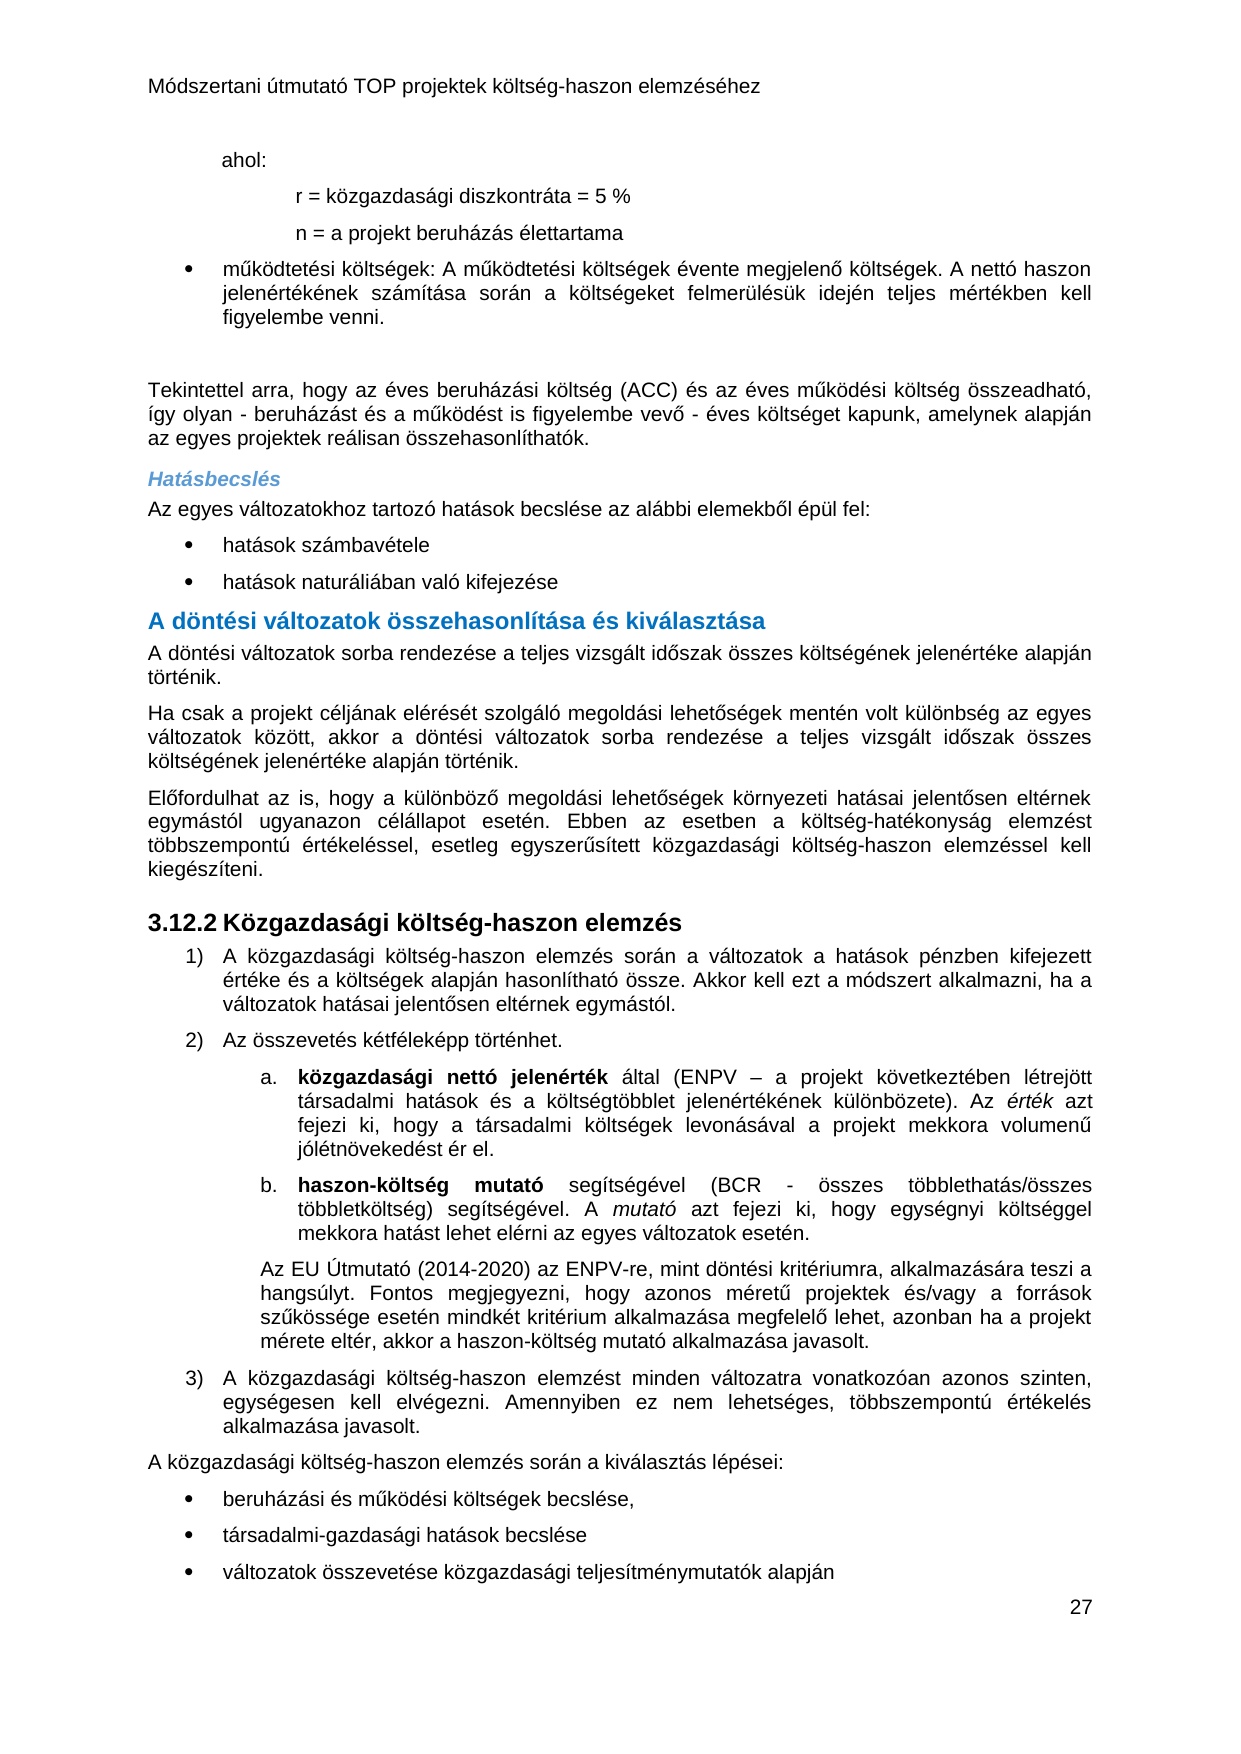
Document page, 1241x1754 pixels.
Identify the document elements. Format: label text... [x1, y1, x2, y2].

list társadalmi-gazdasági hatások becslése [185, 1523, 1093, 1547]
list működtetési költségek: A működtetési költségek évente megjelenő költségek. A nettó haszon jelenértékének számítása során a költségeket felmerülésük idején teljes mértékben kell figyelembe venni. [185, 257, 1093, 329]
text Az egyes változatokhoz tartozó hatások becslése az alábbi elemekből épül fel: [148, 497, 1093, 521]
list beruházási és működési költségek becslése, [185, 1486, 1093, 1511]
list hatások számbavétele [185, 533, 1093, 557]
text A közgazdasági költség-haszon elemzés során a kiválasztás lépései: [148, 1450, 1093, 1474]
list A közgazdasági költség-haszon elemzés során a változatok a hatások pénzben kifejezett értéke és a költségek alapján hasonlítható össze. Akkor kell ezt a módszert alkalmazni, ha a változatok hatásai jelentősen eltérnek egymástól. [185, 944, 1093, 1016]
list hatások naturáliában való kifejezése [185, 570, 1093, 594]
text Ha csak a projekt céljának elérését szolgáló megoldási lehetőségek mentén volt különbség az egyes változatok között, akkor a döntési változatok sorba rendezése a teljes vizsgált időszak összes költségének jelenértéke alapján történik. [148, 701, 1093, 773]
text n = a projekt beruházás élettartama [295, 221, 1093, 244]
subtitle A döntési változatok összehasonlítása és kiválasztása [148, 606, 1093, 634]
list közgazdasági nettó jelenérték által (ENPV – a projekt következtében létrejött társadalmi hatások és a költségtöbblet jelenértékének különbözete). Az érték azt fejezi ki, hogy a társadalmi költségek levonásával a projekt mekkora volumenű jólétnövekedést ér el. [260, 1064, 1093, 1160]
text Tekintettel arra, hogy az éves beruházási költség (ACC) és az éves működési költség összeadható, így olyan - beruházást és a működést is figyelembe vevő - éves költséget kapunk, amelynek alapján az egyes projektek reálisan összehasonlíthatók. [148, 378, 1093, 450]
text r = közgazdasági diszkontráta = 5 % [295, 184, 1093, 208]
text Az EU Útmutató (2014-2020) az ENPV-re, mint döntési kritériumra, alkalmazására teszi a hangsúlyt. Fontos megjegyezni, hogy azonos méretű projektek és/vagy a források szűkössége esetén mindkét kritérium alkalmazása megfelelő lehet, azonban ha a projekt mérete eltér, akkor a haszon-költség mutató alkalmazása javasolt. [260, 1257, 1093, 1353]
list haszon-költség mutató segítségével (BCR - összes többlethatás/összes többletköltség) segítségével. A mutató azt fejezi ki, hogy egységnyi költséggel mekkora hatást lehet elérni az egyes változatok esetén. [260, 1173, 1093, 1245]
text A döntési változatok sorba rendezése a teljes vizsgált időszak összes költségének jelenértéke alapján történik. [148, 641, 1093, 688]
subtitle Közgazdasági költség-haszon elemzés [148, 909, 1093, 937]
list Az összevetés kétféleképp történhet. [185, 1028, 1093, 1052]
text Előfordulhat az is, hogy a különböző megoldási lehetőségek környezeti hatásai jelentősen eltérnek egymástól ugyanazon célállapot esetén. Ebben az esetben a költség-hatékonyság elemzést többszempontú értékeléssel, esetleg egyszerűsített közgazdasági költség-haszon elemzéssel kell kiegészíteni. [148, 785, 1093, 881]
text ahol: [221, 148, 1093, 172]
list A közgazdasági költség-haszon elemzést minden változatra vonatkozóan azonos szinten, egységesen kell elvégezni. Amennyiben ez nem lehetséges, többszempontú értékelés alkalmazása javasolt. [185, 1366, 1093, 1437]
list változatok összevetése közgazdasági teljesítménymutatók alapján [185, 1559, 1093, 1584]
subtitle Hatásbecslés [148, 462, 1093, 490]
